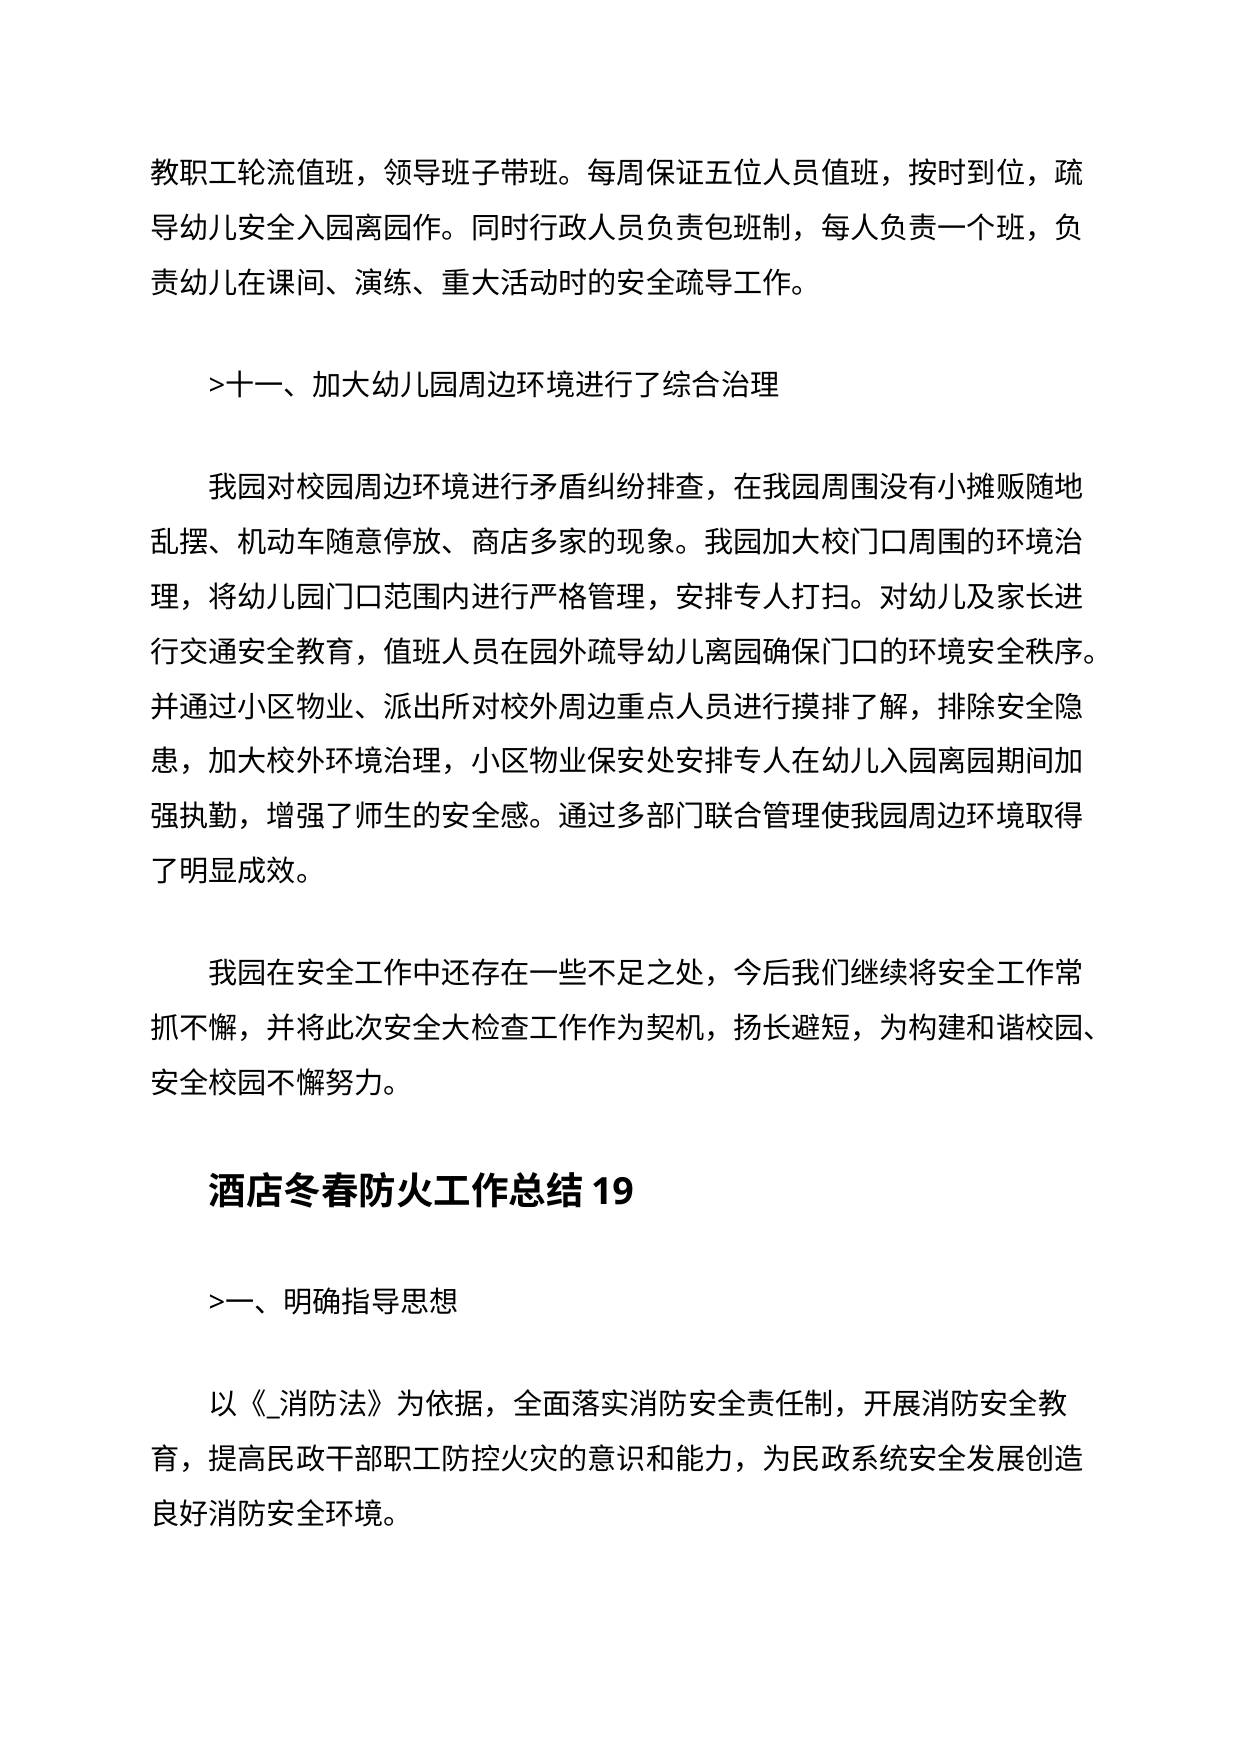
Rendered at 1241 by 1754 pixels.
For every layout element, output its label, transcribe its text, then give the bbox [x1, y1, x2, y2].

text 我园对校园周边环境进行矛盾纠纷排查，在我园周围没有小摊贩随地乱摆、机动车随意停放、商店多家的现象。我园加大校门口周围的环境治理，将幼儿园门口范围内进行严格管理，安排专人打扫。对幼儿及家长进行交通安全教育，值班人员在园外疏导幼儿离园确保门口的环境安全秩序。并通过小区物业、派出所对校外周边重点人员进行摸排了解，排除安全隐患，加大校外环境治理，小区物业保安处安排专人在幼儿入园离园期间加强执勤，增强了师生的安全感。通过多部门联合管理使我园周边环境取得了明显成效。 [150, 463, 1090, 890]
text 我园在安全工作中还存在一些不足之处，今后我们继续将安全工作常抓不懈，并将此次安全大检查工作作为契机，扬长避短，为构建和谐校园、安全校园不懈努力。 [150, 949, 1090, 1102]
text 酒店冬春防火工作总结19 [150, 1161, 1090, 1216]
text >一、明确指导思想 [150, 1279, 1090, 1321]
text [150, 150, 1090, 302]
text 以《_消防法》为依据，全面落实消防安全责任制，开展消防安全教育，提高民政干部职工防控火灾的意识和能力，为民政系统安全发展创造良好消防安全环境。 [150, 1381, 1090, 1533]
text >十一、加大幼儿园周边环境进行了综合治理 [150, 362, 1090, 404]
